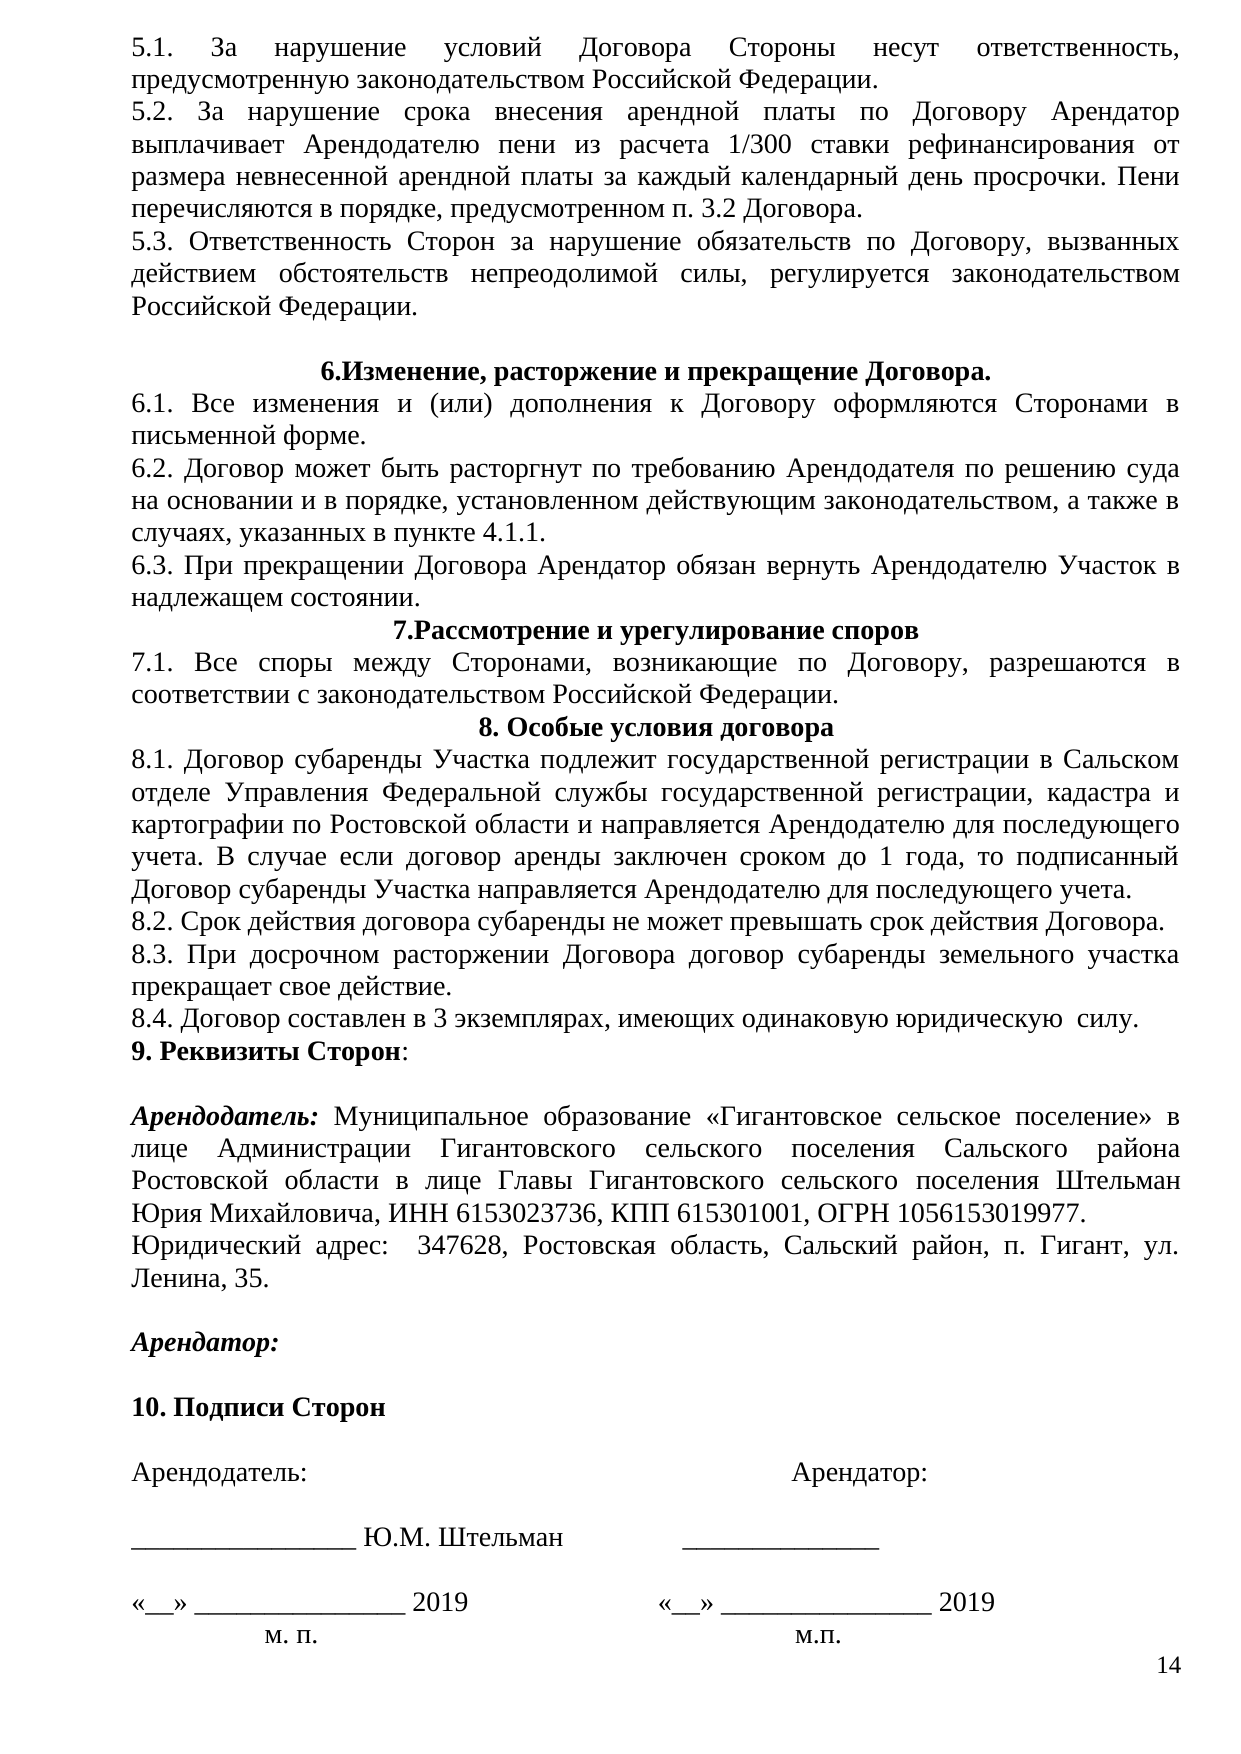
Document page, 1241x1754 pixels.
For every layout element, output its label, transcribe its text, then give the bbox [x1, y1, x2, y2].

text 10. Подписи Сторон [131, 1390, 1181, 1423]
text 6.3. При прекращении Договора Арендатор обязан вернуть Арендодателю Участок в надлежащем состоянии. [131, 548, 1181, 613]
text Арендодатель: Муниципальное образование «Гигантовское сельское поселение» в лице Администрации Гигантовского сельского поселения Сальского района Ростовской области в лице Главы Гигантовского сельского поселения Штельман Юрия Михайловича, ИНН 6153023736, КПП 615301001, ОГРН 1056153019977. [131, 1099, 1181, 1228]
text 9. Реквизиты Сторон: [131, 1034, 1181, 1066]
text 6.1. Все изменения и (или) дополнения к Договору оформляются Сторонами в письменной форме. [131, 386, 1181, 451]
text 8.4. Договор составлен в 3 экземплярах, имеющих одинаковую юридическую силу. [131, 1001, 1181, 1034]
text Арендатор: [131, 1325, 1181, 1358]
text 8.2. Срок действия договора субаренды не может превышать срок действия Договора. [131, 904, 1181, 937]
text 8.1. Договор субаренды Участка подлежит государственной регистрации в Сальском отделе Управления Федеральной службы государственной регистрации, кадастра и картографии по Ростовской области и направляется Арендодателю для последующего учета. В случае если договор аренды заключен сроком до 1 года, то подписанный Договор субаренды Участка направляется Арендодателю для последующего учета. [131, 742, 1181, 904]
text «__» _______________ 2019 «__» _______________ 2019 [131, 1584, 1181, 1617]
text 8.3. При досрочном расторжении Договора договор субаренды земельного участка прекращает свое действие. [131, 937, 1181, 1001]
text 7.Рассмотрение и урегулирование споров [131, 613, 1181, 645]
text ________________ Ю.М. Штельман ______________ [131, 1520, 1181, 1584]
text 6.Изменение, расторжение и прекращение Договора. [131, 353, 1181, 386]
text 7.1. Все споры между Сторонами, возникающие по Договору, разрешаются в соответствии с законодательством Российской Федерации. [131, 645, 1181, 710]
text 6.2. Договор может быть расторгнут по требованию Арендодателя по решению суда на основании и в порядке, установленном действующим законодательством, а также в случаях, указанных в пункте 4.1.1. [131, 451, 1181, 548]
text м. п. м.п. [131, 1617, 1181, 1649]
text 5.3. Ответственность Сторон за нарушение обязательств по Договору, вызванных действием обстоятельств непреодолимой силы, регулируется законодательством Российской Федерации. [131, 224, 1181, 321]
text 8. Особые условия договора [131, 710, 1181, 742]
text 5.1. За нарушение условий Договора Стороны несут ответственность, предусмотренную законодательством Российской Федерации. [131, 29, 1181, 94]
text Арендодатель: Арендатор: [131, 1455, 1181, 1487]
text Юридический адрес: 347628, Ростовская область, Сальский район, п. Гигант, ул. Ленина, 35. [131, 1228, 1181, 1293]
text 5.2. За нарушение срока внесения арендной платы по Договору Арендатор выплачивает Арендодателю пени из расчета 1/300 ставки рефинансирования от размера невнесенной арендной платы за каждый календарный день просрочки. Пени перечисляются в порядке, предусмотренном п. 3.2 Договора. [131, 94, 1181, 224]
